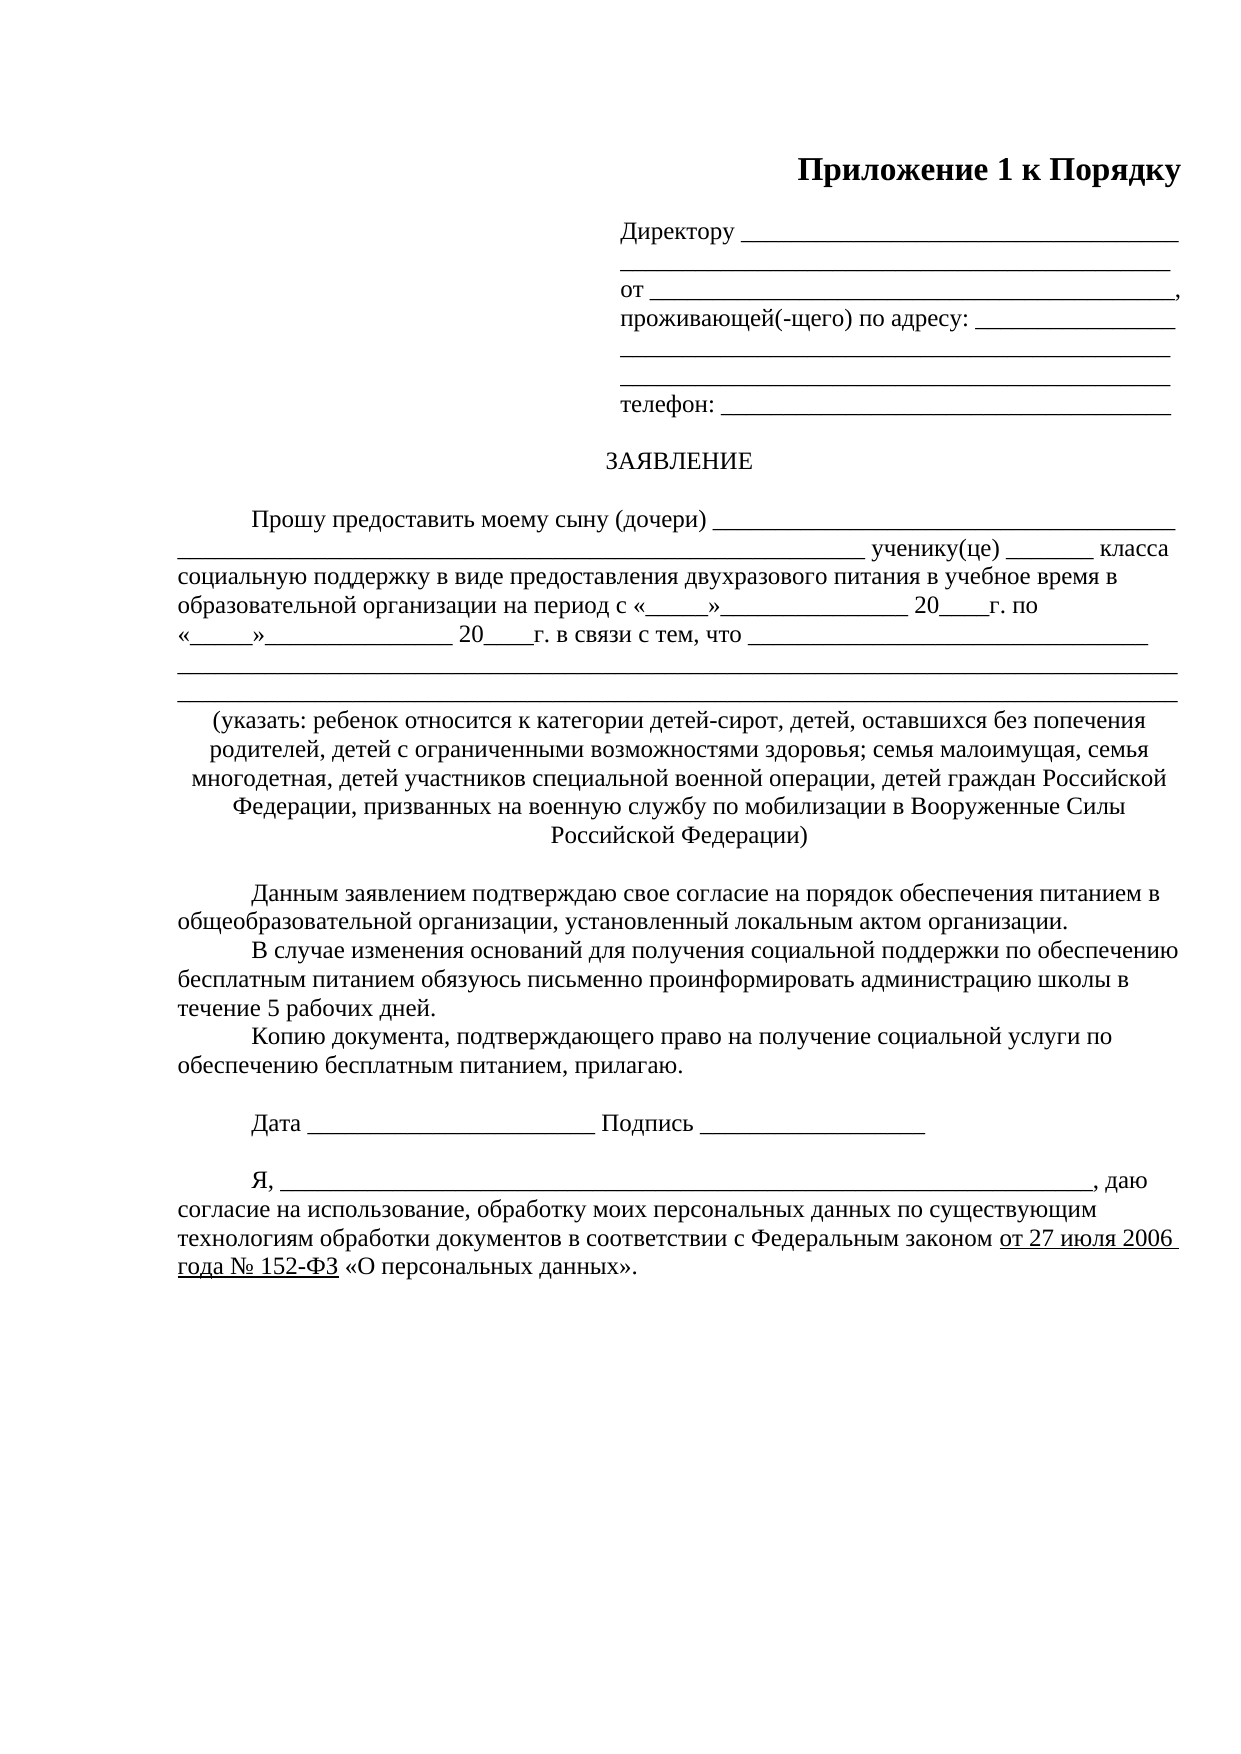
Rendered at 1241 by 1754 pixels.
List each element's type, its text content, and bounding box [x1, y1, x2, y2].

text проживающей(-щего) по адресу: ________________ [620, 303, 1181, 331]
text Приложение 1 к Порядку [694, 149, 1181, 188]
text _______________________________________________________ ученику(це) _______ класса социальную поддержку в виде предоставления двухразового питания в учебное время в образовательной организации на период с «_____»_______________ 20____г. по «_____»_______________ 20____г. в связи с тем, что ________________________________ [177, 533, 1181, 648]
text ____________________________________________ [620, 245, 1181, 274]
text (указать: ребенок относится к категории детей-сирот, детей, оставшихся без попечения родителей, детей с ограниченными возможностями здоровья; семья малоимущая, семья многодетная, детей участников специальной военной операции, детей граждан Российской Федерации, призванных на военную службу по мобилизации в Вооруженные Силы Российской Федерации) [177, 705, 1181, 849]
text Дата _______________________ Подпись __________________ [177, 1108, 1181, 1136]
text Директору ___________________________________ [620, 216, 1181, 245]
text ____________________________________________ [620, 331, 1181, 360]
text от __________________________________________, [620, 274, 1181, 303]
text Я, _________________________________________________________________, даю согласие на использование, обработку моих персональных данных по существующим технологиям обработки документов в соответствии с Федеральным законом от 27 июля 2006 года № 152-ФЗ «О персональных данных». [177, 1165, 1181, 1280]
text В случае изменения оснований для получения социальной поддержки по обеспечению бесплатным питанием обязуюсь письменно проинформировать администрацию школы в течение 5 рабочих дней. [177, 935, 1181, 1021]
text Прошу предоставить моему сыну (дочери) _____________________________________ [177, 504, 1181, 533]
text телефон: ____________________________________ [620, 389, 1181, 418]
text ЗАЯВЛЕНИЕ [177, 446, 1181, 475]
text Данным заявлением подтверждаю свое согласие на порядок обеспечения питанием в общеобразовательной организации, установленный локальным актом организации. [177, 878, 1181, 935]
text Копию документа, подтверждающего право на получение социальной услуги по обеспечению бесплатным питанием, прилагаю. [177, 1021, 1181, 1079]
text ____________________________________________ [620, 360, 1181, 389]
text ________________________________________________________________________________________________________________________________________________________________ [177, 648, 1181, 705]
